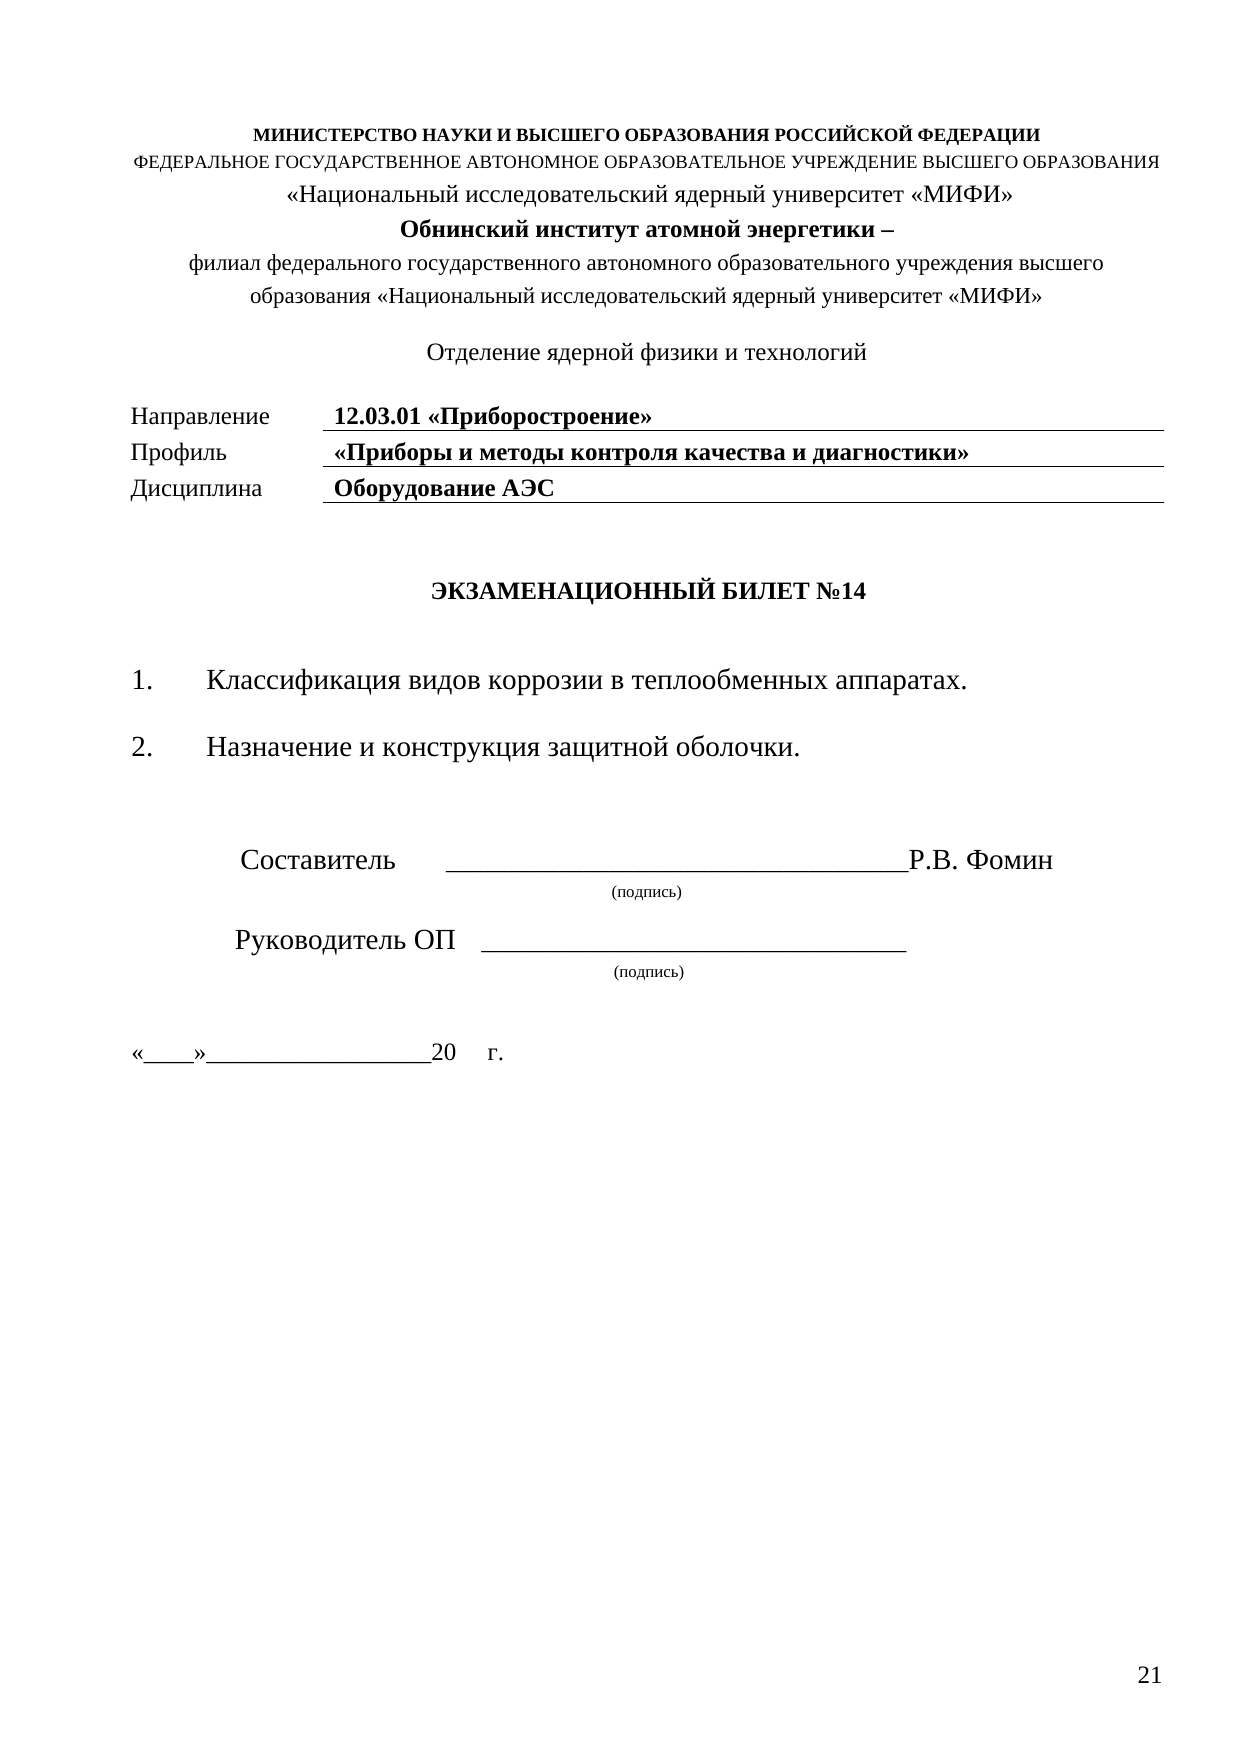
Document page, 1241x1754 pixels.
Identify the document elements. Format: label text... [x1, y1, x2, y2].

text «____»__________________20 г. [131, 1037, 1162, 1065]
table_header Направление [119, 395, 322, 429]
text Руководитель ОП __________________________________ [234, 922, 1162, 956]
text ФЕДЕРАЛЬНОЕ ГОСУДАРСТВЕННОЕ АВТОНОМНОЕ ОБРАЗОВАТЕЛЬНОЕ УЧРЕЖДЕНИЕ ВЫСШЕГО ОБРАЗОВАНИЯ [131, 151, 1162, 173]
text Обнинский институт атомной энергетики – [131, 214, 1162, 243]
text образования «Национальный исследовательский ядерный университет «МИФИ» [131, 282, 1162, 308]
text филиал федерального государственного автономного образовательного учреждения высшего [131, 249, 1162, 276]
list Классификация видов коррозии в теплообменных аппаратах. [131, 662, 1162, 696]
text Отделение ядерной физики и технологий [131, 337, 1162, 366]
text МИНИСТЕРСТВО НАУКИ И ВЫСШЕГО ОБРАЗОВАНИЯ РОССИЙСКОЙ ФЕДЕРАЦИИ [131, 124, 1162, 145]
text (подпись) [131, 882, 1162, 916]
table_cell Оборудование АЭС [323, 467, 1164, 502]
table_cell Дисциплина [119, 466, 322, 502]
table_header 12.03.01 «Приборостроение» [323, 395, 1164, 429]
table_cell Профиль [119, 430, 322, 466]
list Назначение и конструкция защитной оболочки. [131, 729, 1162, 763]
text (подпись) [131, 962, 1162, 995]
text «Национальный исследовательский ядерный университет «МИФИ» [131, 179, 1162, 208]
text ЭКЗАМЕНАЦИОННЫЙ БИЛЕТ №14 [131, 576, 1165, 605]
table_cell «Приборы и методы контроля качества и диагностики» [323, 431, 1164, 466]
text Составитель _____________________________________Р.В. Фомин [131, 842, 1162, 876]
